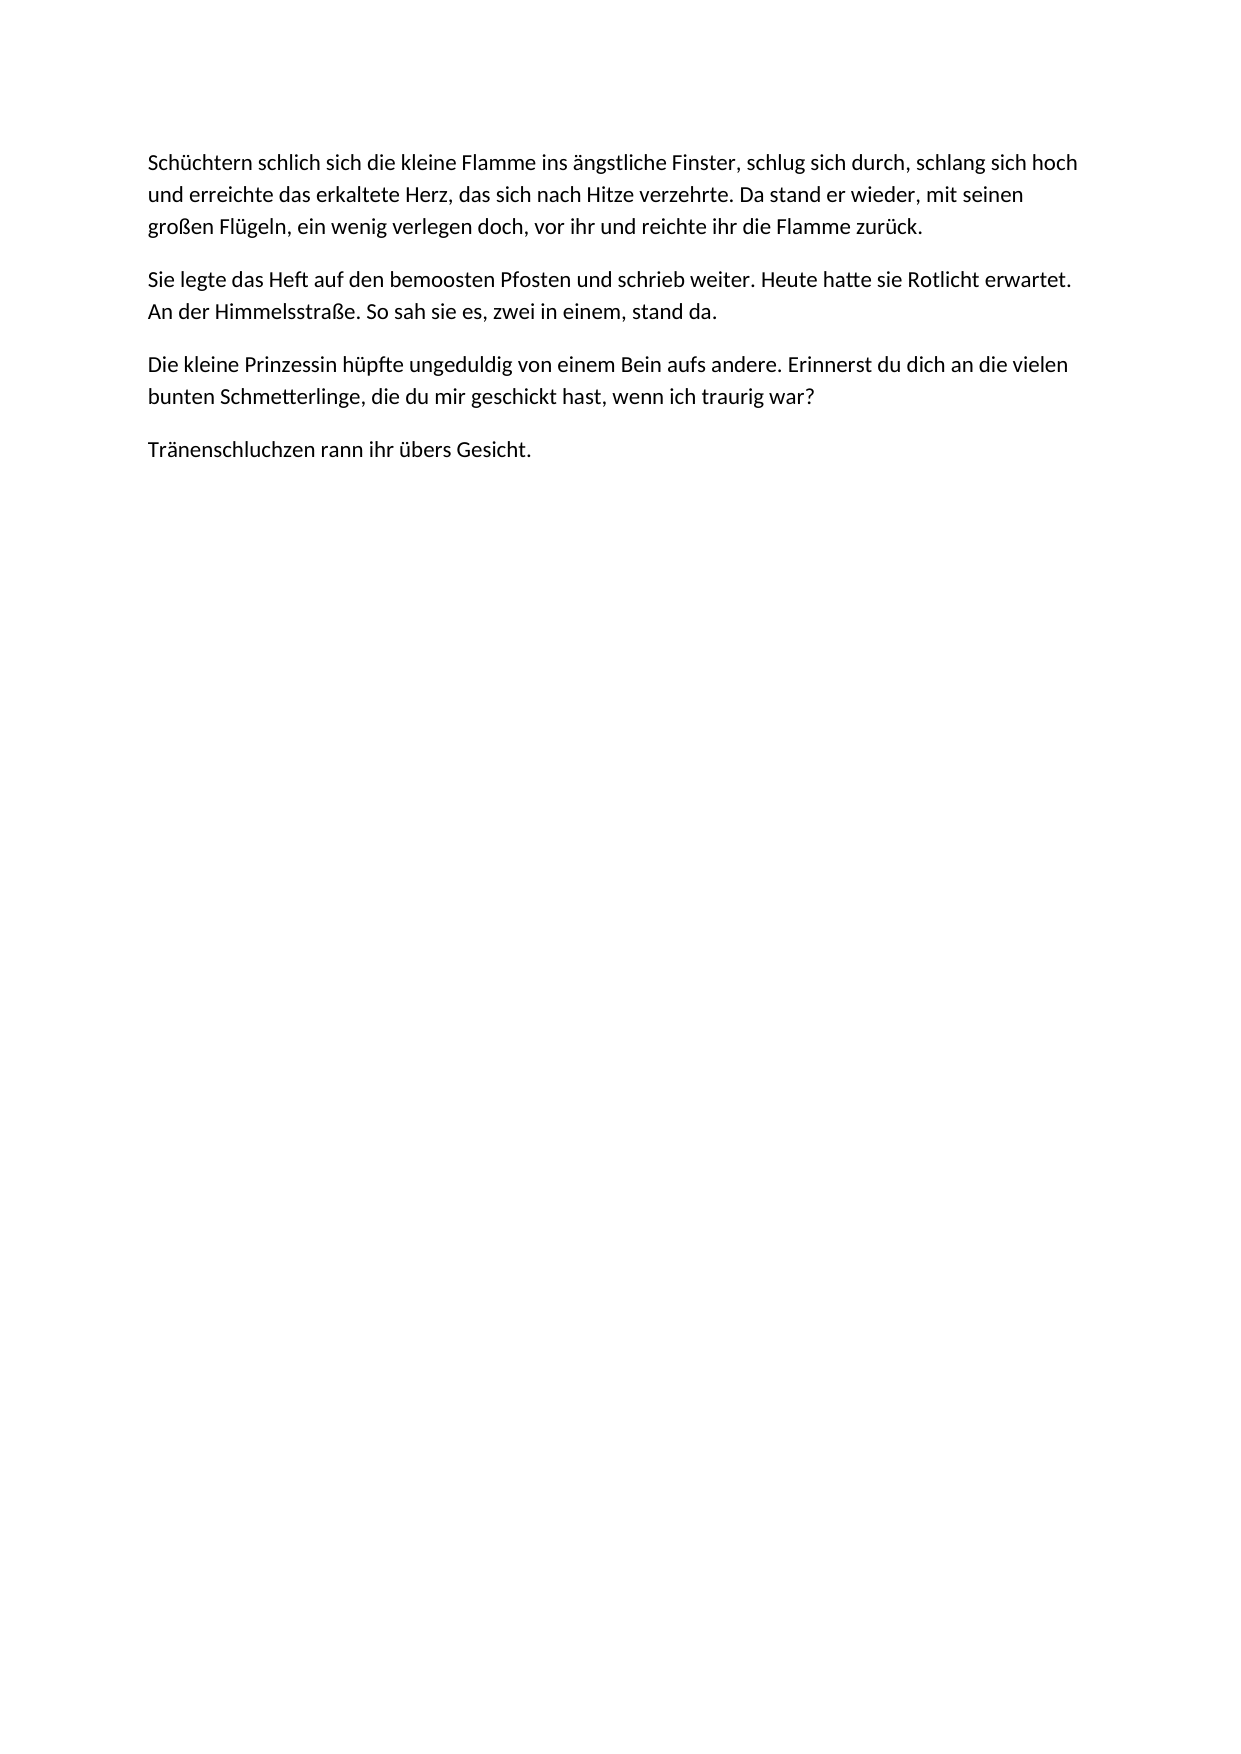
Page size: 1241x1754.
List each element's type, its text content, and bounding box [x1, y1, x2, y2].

text Schüchtern schlich sich die kleine Flamme ins ängstliche Finster, schlug sich durch, schlang sich hoch und erreichte das erkaltete Herz, das sich nach Hitze verzehrte. Da stand er wieder, mit seinen großen Flügeln, ein wenig verlegen doch, vor ihr und reichte ihr die Flamme zurück. [148, 148, 1093, 240]
text Die kleine Prinzessin hüpfte ungeduldig von einem Bein aufs andere. Erinnerst du dich an die vielen bunten Schmetterlinge, die du mir geschickt hast, wenn ich traurig war? [148, 350, 1093, 410]
text Sie legte das Heft auf den bemoosten Pfosten und schrieb weiter. Heute hatte sie Rotlicht erwartet. An der Himmelsstraße. So sah sie es, zwei in einem, stand da. [148, 265, 1093, 325]
text Tränenschluchzen rann ihr übers Gesicht. [148, 435, 1093, 463]
